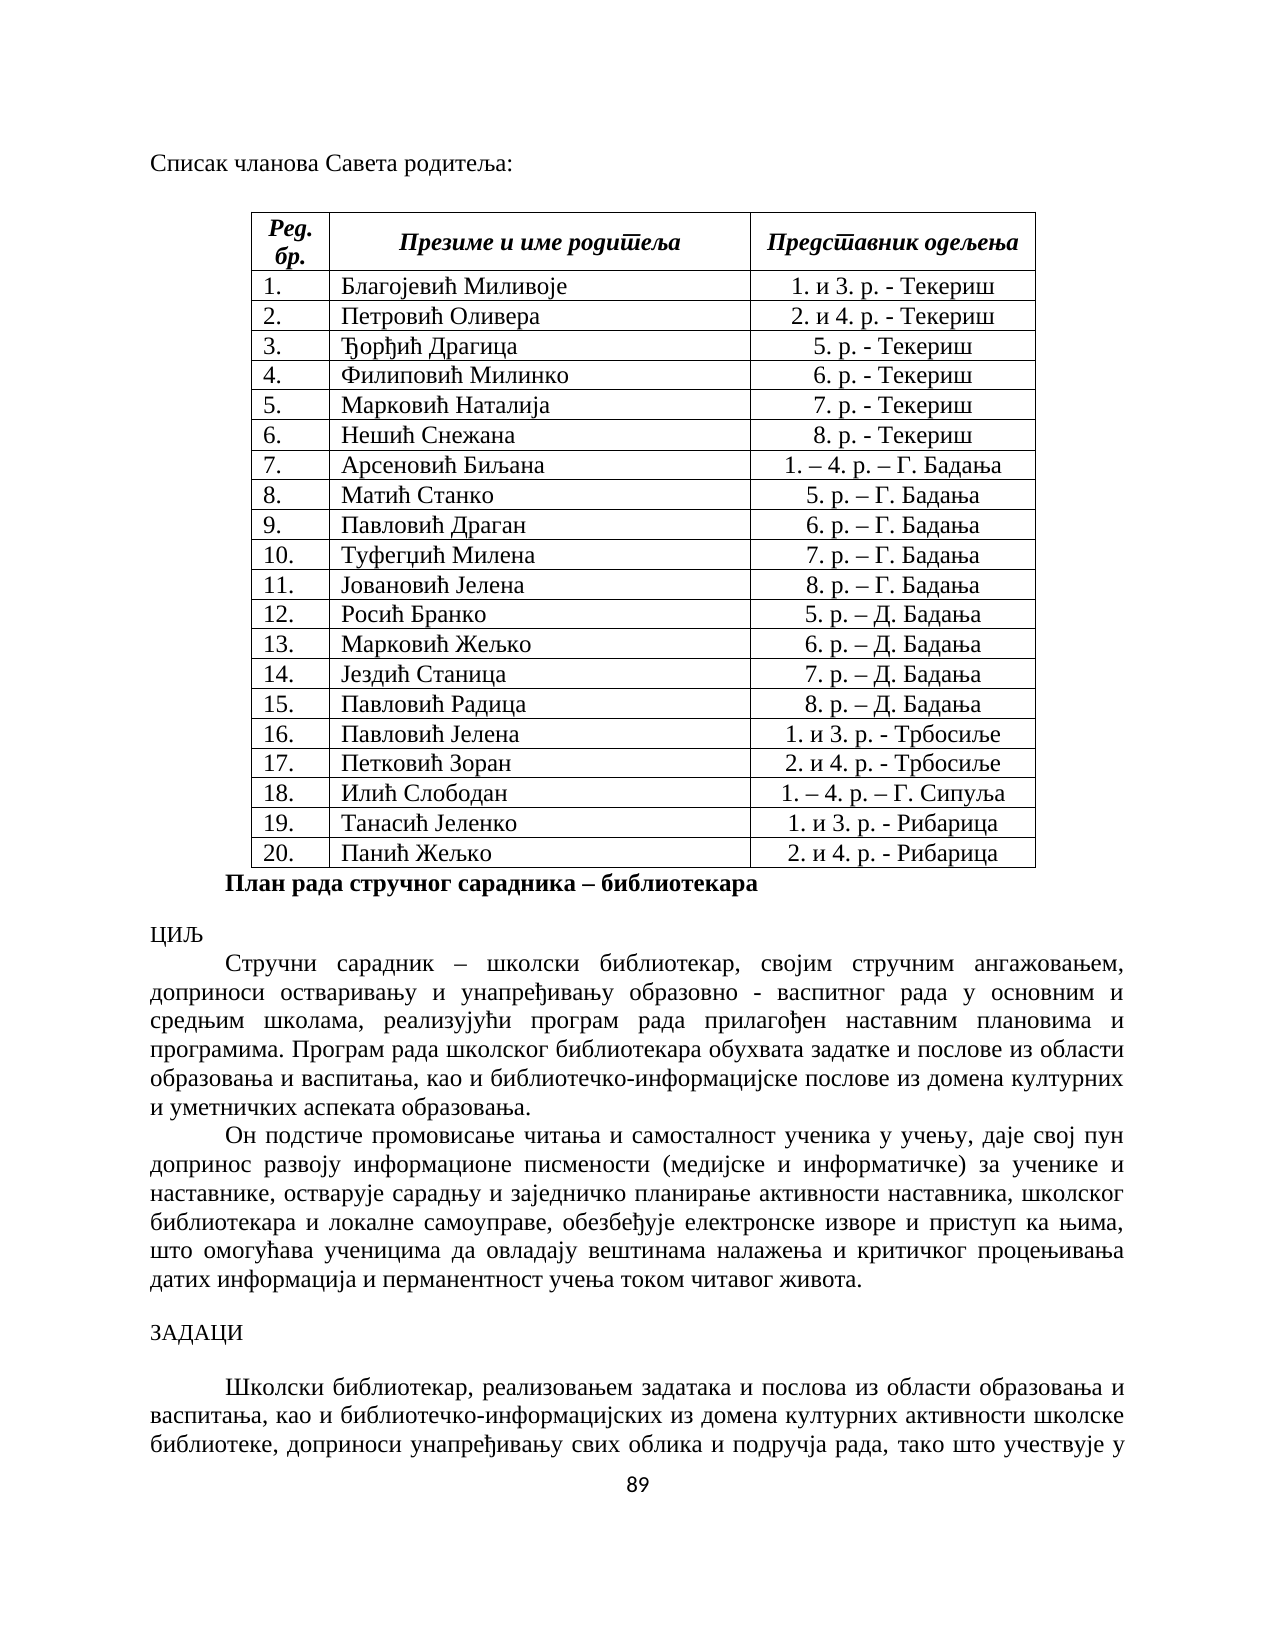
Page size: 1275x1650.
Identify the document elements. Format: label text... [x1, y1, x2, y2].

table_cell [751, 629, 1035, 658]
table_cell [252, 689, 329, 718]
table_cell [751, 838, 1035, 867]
text ЦИЉ [150, 921, 1125, 948]
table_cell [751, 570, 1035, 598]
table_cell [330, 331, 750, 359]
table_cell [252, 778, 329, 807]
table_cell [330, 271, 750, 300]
text Списак чланова Савета родитеља: [150, 148, 1125, 176]
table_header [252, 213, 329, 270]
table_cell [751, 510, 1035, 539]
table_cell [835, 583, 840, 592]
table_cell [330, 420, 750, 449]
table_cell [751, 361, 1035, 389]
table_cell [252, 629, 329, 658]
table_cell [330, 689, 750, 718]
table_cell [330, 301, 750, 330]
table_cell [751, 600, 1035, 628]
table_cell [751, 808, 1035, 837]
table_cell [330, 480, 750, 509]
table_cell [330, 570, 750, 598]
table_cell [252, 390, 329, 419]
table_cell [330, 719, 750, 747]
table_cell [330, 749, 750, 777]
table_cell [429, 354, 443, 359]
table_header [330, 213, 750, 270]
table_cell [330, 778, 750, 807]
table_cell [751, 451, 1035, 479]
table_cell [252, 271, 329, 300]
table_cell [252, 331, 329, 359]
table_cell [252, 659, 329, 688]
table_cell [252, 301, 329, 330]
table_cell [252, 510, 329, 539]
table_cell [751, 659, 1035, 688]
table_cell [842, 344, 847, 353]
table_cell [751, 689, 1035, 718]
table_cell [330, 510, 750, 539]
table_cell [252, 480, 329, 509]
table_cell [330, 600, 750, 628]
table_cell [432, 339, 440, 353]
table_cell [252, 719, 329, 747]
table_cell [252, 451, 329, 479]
text Он подстиче промовисање читања и самосталност ученика у учењу, даје свој пун допринос развоју информационе писмености (медијске и информатичке) за ученике и наставнике, остварује сарадњу и заједничко планирање активности наставника, школског библиотекара и локалне самоуправе, обезбеђује електронске изворе и приступ ка њима, што омогућава ученицима да овладају вештинама налажења и критичког процењивања датих информација и перманентност учења током читавог живота. [150, 1120, 1125, 1293]
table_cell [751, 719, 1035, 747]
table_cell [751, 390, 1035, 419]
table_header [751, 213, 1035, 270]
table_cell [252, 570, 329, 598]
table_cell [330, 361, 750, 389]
text План рада стручног сарадника – библиотекара [150, 868, 1125, 896]
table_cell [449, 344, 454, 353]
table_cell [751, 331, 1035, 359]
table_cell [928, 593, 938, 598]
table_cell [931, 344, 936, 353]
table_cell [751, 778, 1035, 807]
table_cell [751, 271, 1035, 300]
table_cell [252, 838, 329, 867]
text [150, 1372, 1125, 1458]
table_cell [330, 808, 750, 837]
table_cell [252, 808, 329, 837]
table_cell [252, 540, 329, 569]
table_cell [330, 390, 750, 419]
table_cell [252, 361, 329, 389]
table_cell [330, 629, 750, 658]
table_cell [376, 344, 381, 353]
text Стручни сарадник – школски библиотекар, својим стручним ангажовањем, доприноси остваривању и унапређивању образовно - васпитног рада у основним и средњим школама, реализујући програм рада прилагођен наставним плановима и програмима. Програм рада школског библиотекара обухвата задатке и послове из области образовања и васпитања, као и библиотечко-информацијске послове из домена културних и уметничких аспеката образовања. [150, 948, 1125, 1120]
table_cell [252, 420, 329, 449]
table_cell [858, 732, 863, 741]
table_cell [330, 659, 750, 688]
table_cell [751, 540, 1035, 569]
text ЗАДАЦИ [150, 1319, 1125, 1346]
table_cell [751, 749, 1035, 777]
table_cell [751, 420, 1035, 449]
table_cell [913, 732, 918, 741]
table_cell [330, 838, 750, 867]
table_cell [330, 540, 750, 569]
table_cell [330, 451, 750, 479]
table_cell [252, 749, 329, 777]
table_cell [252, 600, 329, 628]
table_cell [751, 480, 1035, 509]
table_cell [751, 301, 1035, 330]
